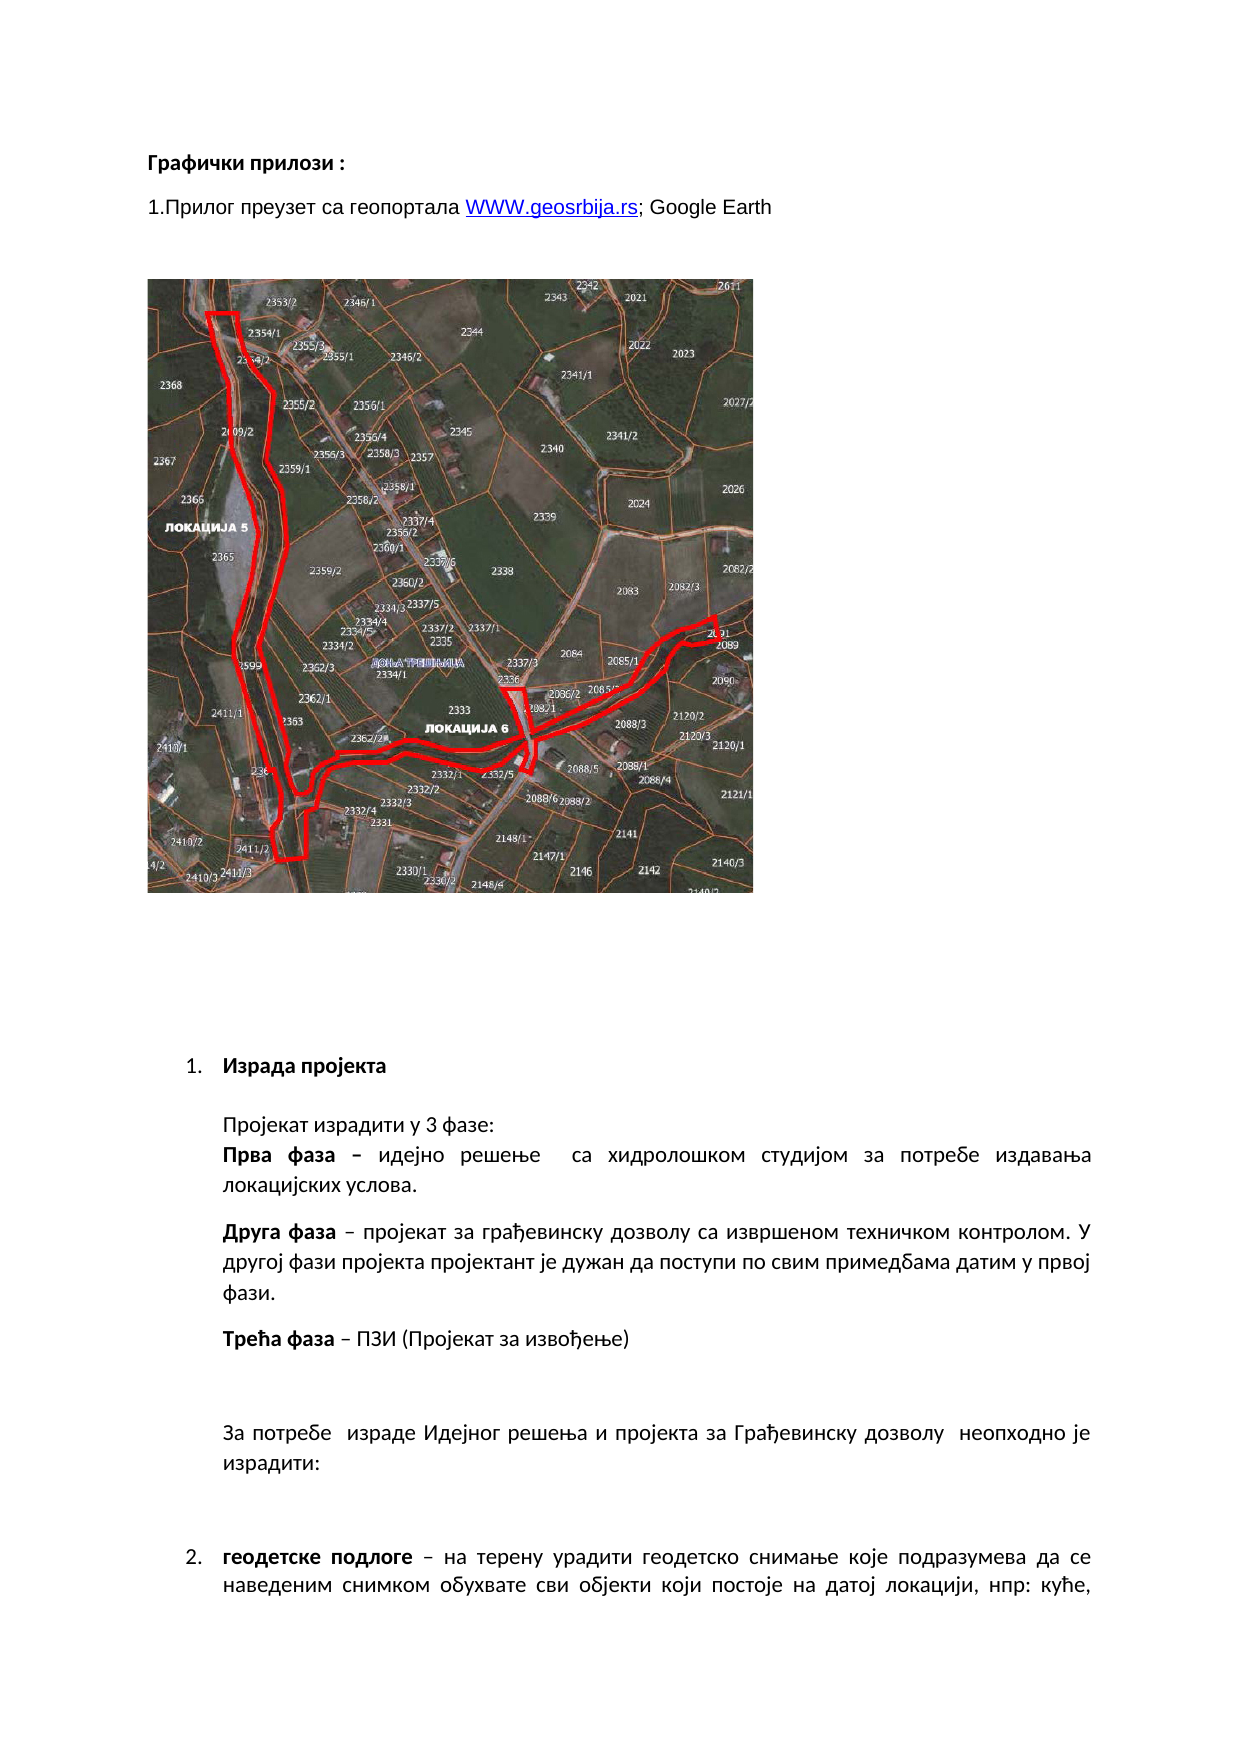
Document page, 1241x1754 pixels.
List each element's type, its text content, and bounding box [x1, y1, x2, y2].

text 1.Прилог преузет са геопортала WWW.geosrbija.rs; Google Earth [148, 194, 1093, 218]
text За потребе израде Идејног решења и пројекта за Грађевинску дозволу неопходно је израдити: [223, 1418, 1093, 1476]
list Прва фаза – идејно решење са хидролошком студијом за потребе издавања локацијских услова. [223, 1140, 1093, 1198]
text Трећа фаза – ПЗИ (Пројекат за извођење) [223, 1324, 1093, 1352]
text Графички прилози : [148, 148, 1093, 176]
list Израда пројекта [185, 1052, 1093, 1080]
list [185, 1542, 1093, 1598]
picture [147, 279, 754, 893]
text Друга фаза – пројекат за грађевинску дозволу са извршеном техничком контролом. У другој фази пројекта пројектант је дужан да поступи по свим примедбама датим у првој фази. [223, 1217, 1093, 1306]
list Пројекат израдити у 3 фазе: [223, 1110, 1093, 1138]
